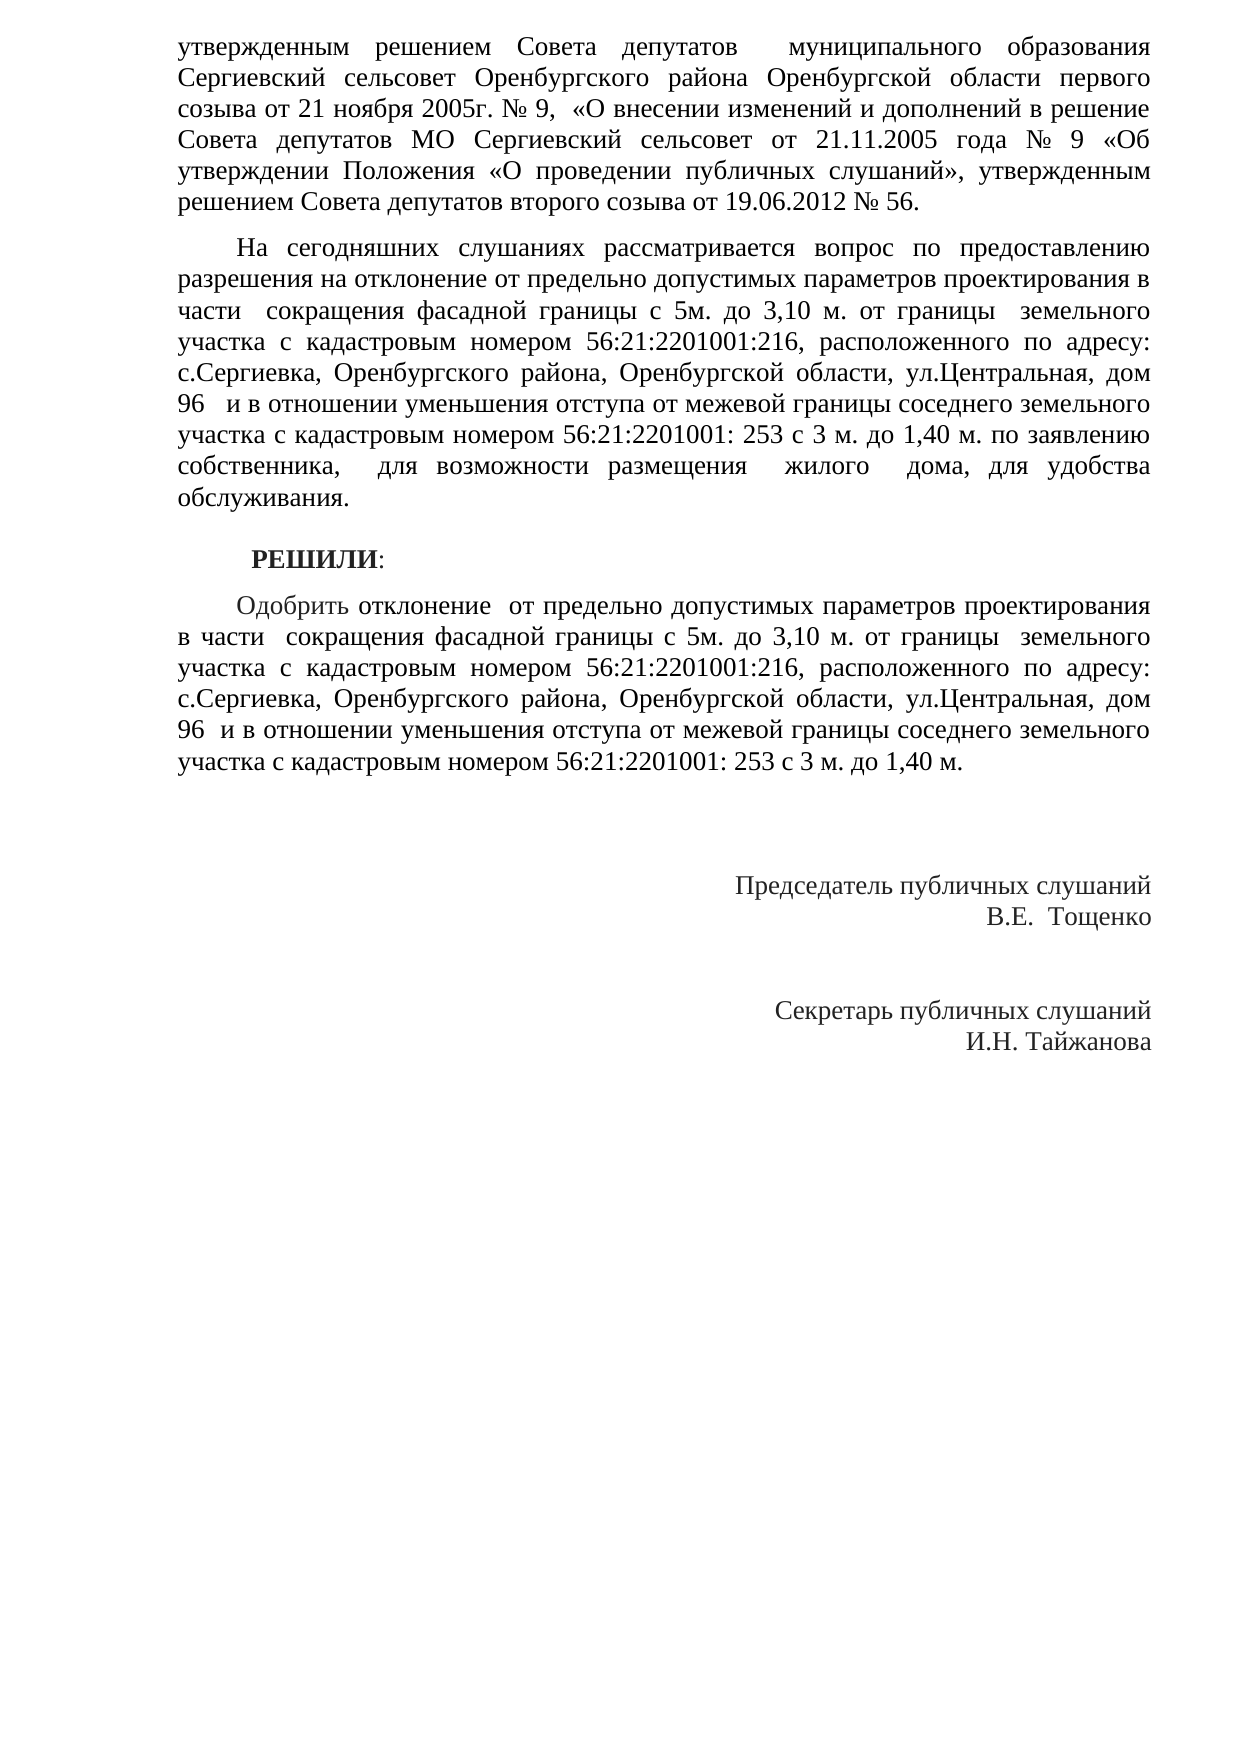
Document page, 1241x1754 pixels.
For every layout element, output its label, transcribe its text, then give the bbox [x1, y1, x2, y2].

text На сегодняшних слушаниях рассматривается вопрос по предоставлению разрешения на отклонение от предельно допустимых параметров проектирования в части сокращения фасадной границы с 5м. до 3,10 м. от границы земельного участка с кадастровым номером 56:21:2201001:216, расположенного по адресу: с.Сергиевка, Оренбургского района, Оренбургской области, ул.Центральная, дом 96 и в отношении уменьшения отступа от межевой границы соседнего земельного участка с кадастровым номером 56:21:2201001: 253 с 3 м. до 1,40 м. по заявлению собственника, для возможности размещения жилого дома, для удобства обслуживания. [177, 231, 1152, 512]
text В.Е. Тощенко [177, 901, 1152, 932]
text Председатель публичных слушаний [177, 869, 1152, 901]
text И.Н. Тайжанова [177, 1025, 1152, 1056]
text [177, 29, 1152, 216]
text Секретарь публичных слушаний [177, 994, 1152, 1025]
text РЕШИЛИ: [177, 543, 1152, 574]
text Одобрить отклонение от предельно допустимых параметров проектирования в части сокращения фасадной границы с 5м. до 3,10 м. от границы земельного участка с кадастровым номером 56:21:2201001:216, расположенного по адресу: с.Сергиевка, Оренбургского района, Оренбургской области, ул.Центральная, дом 96 и в отношении уменьшения отступа от межевой границы соседнего земельного участка с кадастровым номером 56:21:2201001: 253 с 3 м. до 1,40 м. [177, 589, 1152, 776]
